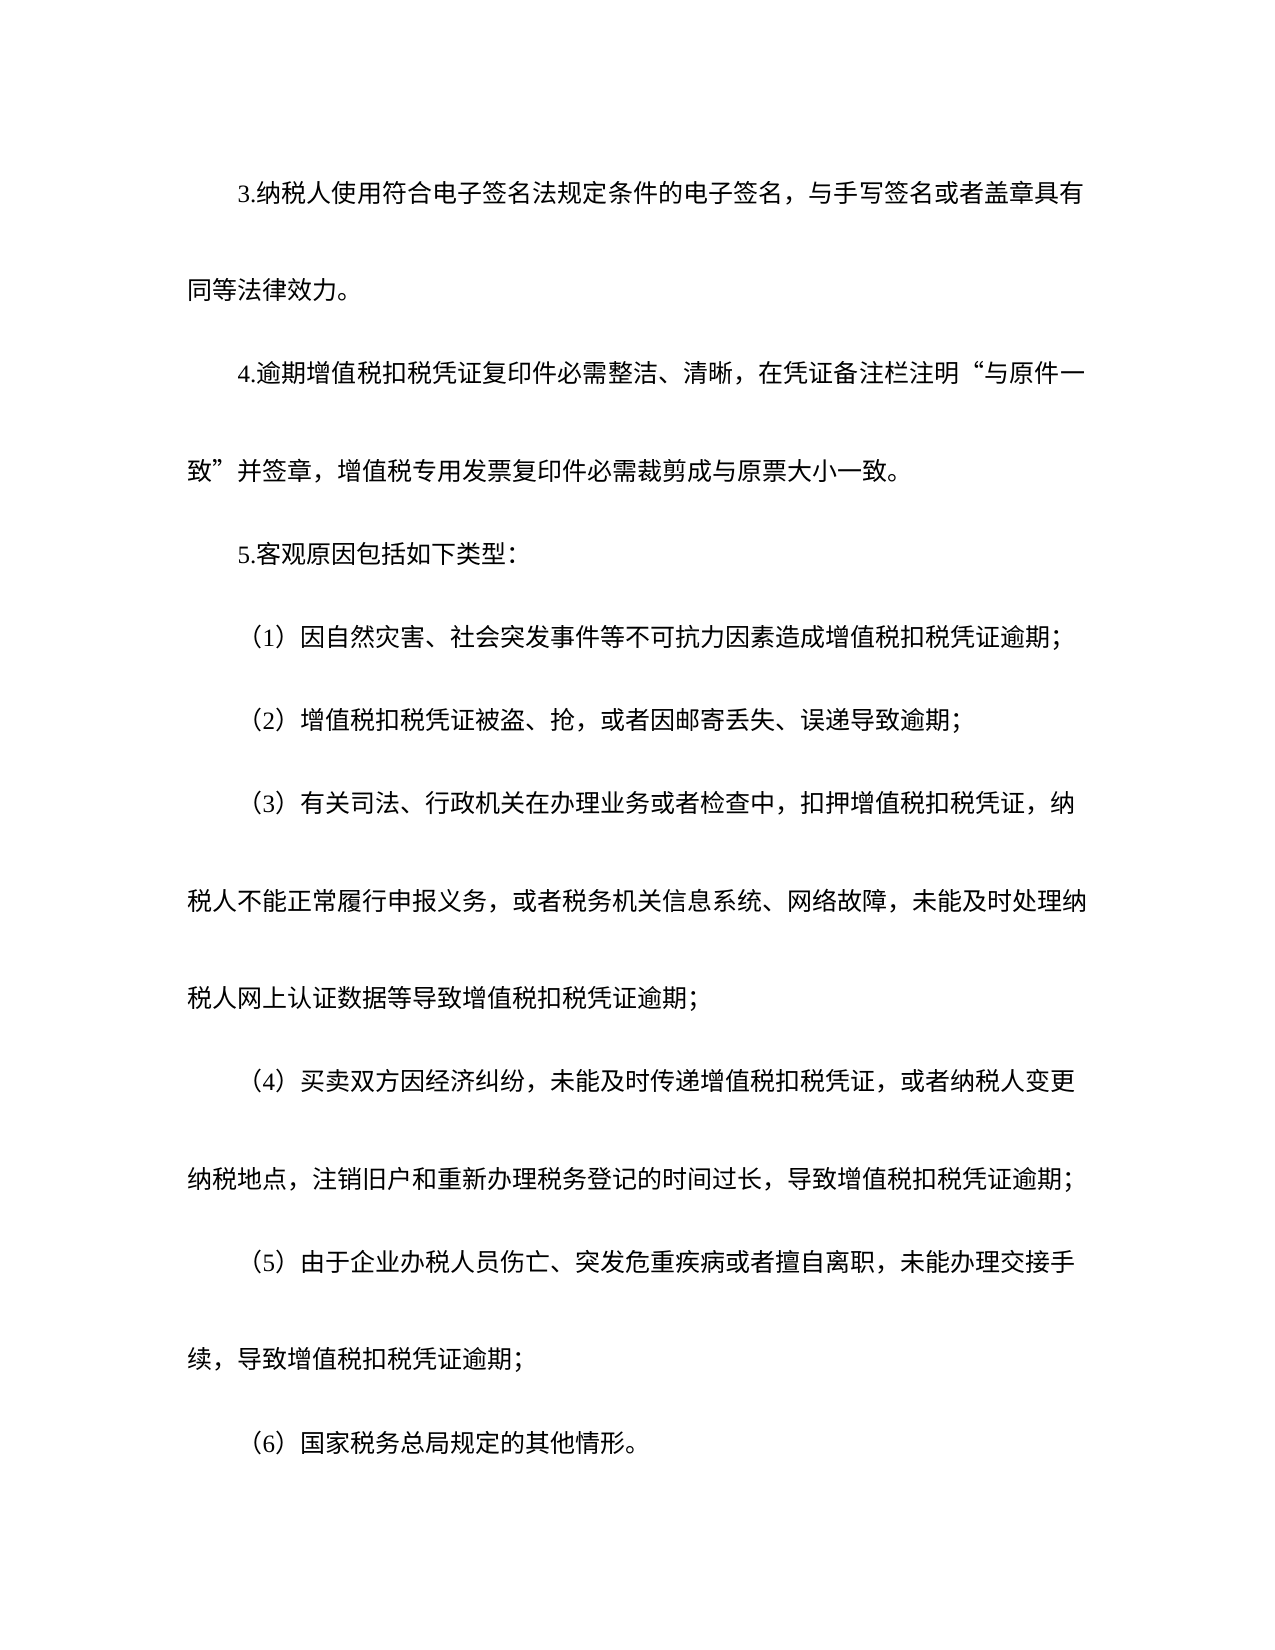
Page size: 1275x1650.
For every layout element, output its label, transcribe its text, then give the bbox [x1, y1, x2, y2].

text 4.逾期增值税扣税凭证复印件必需整洁、清晰，在凭证备注栏注明“与原件一致”并签章，增值税专用发票复印件必需裁剪成与原票大小一致。 [187, 339, 1087, 502]
text （6）国家税务总局规定的其他情形。 [187, 1409, 1087, 1474]
text （5）由于企业办税人员伤亡、突发危重疾病或者擅自离职，未能办理交接手续，导致增值税扣税凭证逾期； [187, 1228, 1087, 1391]
text 5.客观原因包括如下类型： [187, 520, 1087, 585]
text （1）因自然灾害、社会突发事件等不可抗力因素造成增值税扣税凭证逾期； [187, 603, 1087, 668]
text （2）增值税扣税凭证被盗、抢，或者因邮寄丢失、误递导致逾期； [187, 686, 1087, 751]
text （4）买卖双方因经济纠纷，未能及时传递增值税扣税凭证，或者纳税人变更纳税地点，注销旧户和重新办理税务登记的时间过长，导致增值税扣税凭证逾期； [187, 1047, 1087, 1210]
text （3）有关司法、行政机关在办理业务或者检查中，扣押增值税扣税凭证，纳税人不能正常履行申报义务，或者税务机关信息系统、网络故障，未能及时处理纳税人网上认证数据等导致增值税扣税凭证逾期； [187, 769, 1087, 1029]
text 3.纳税人使用符合电子签名法规定条件的电子签名，与手写签名或者盖章具有同等法律效力。 [187, 159, 1087, 321]
